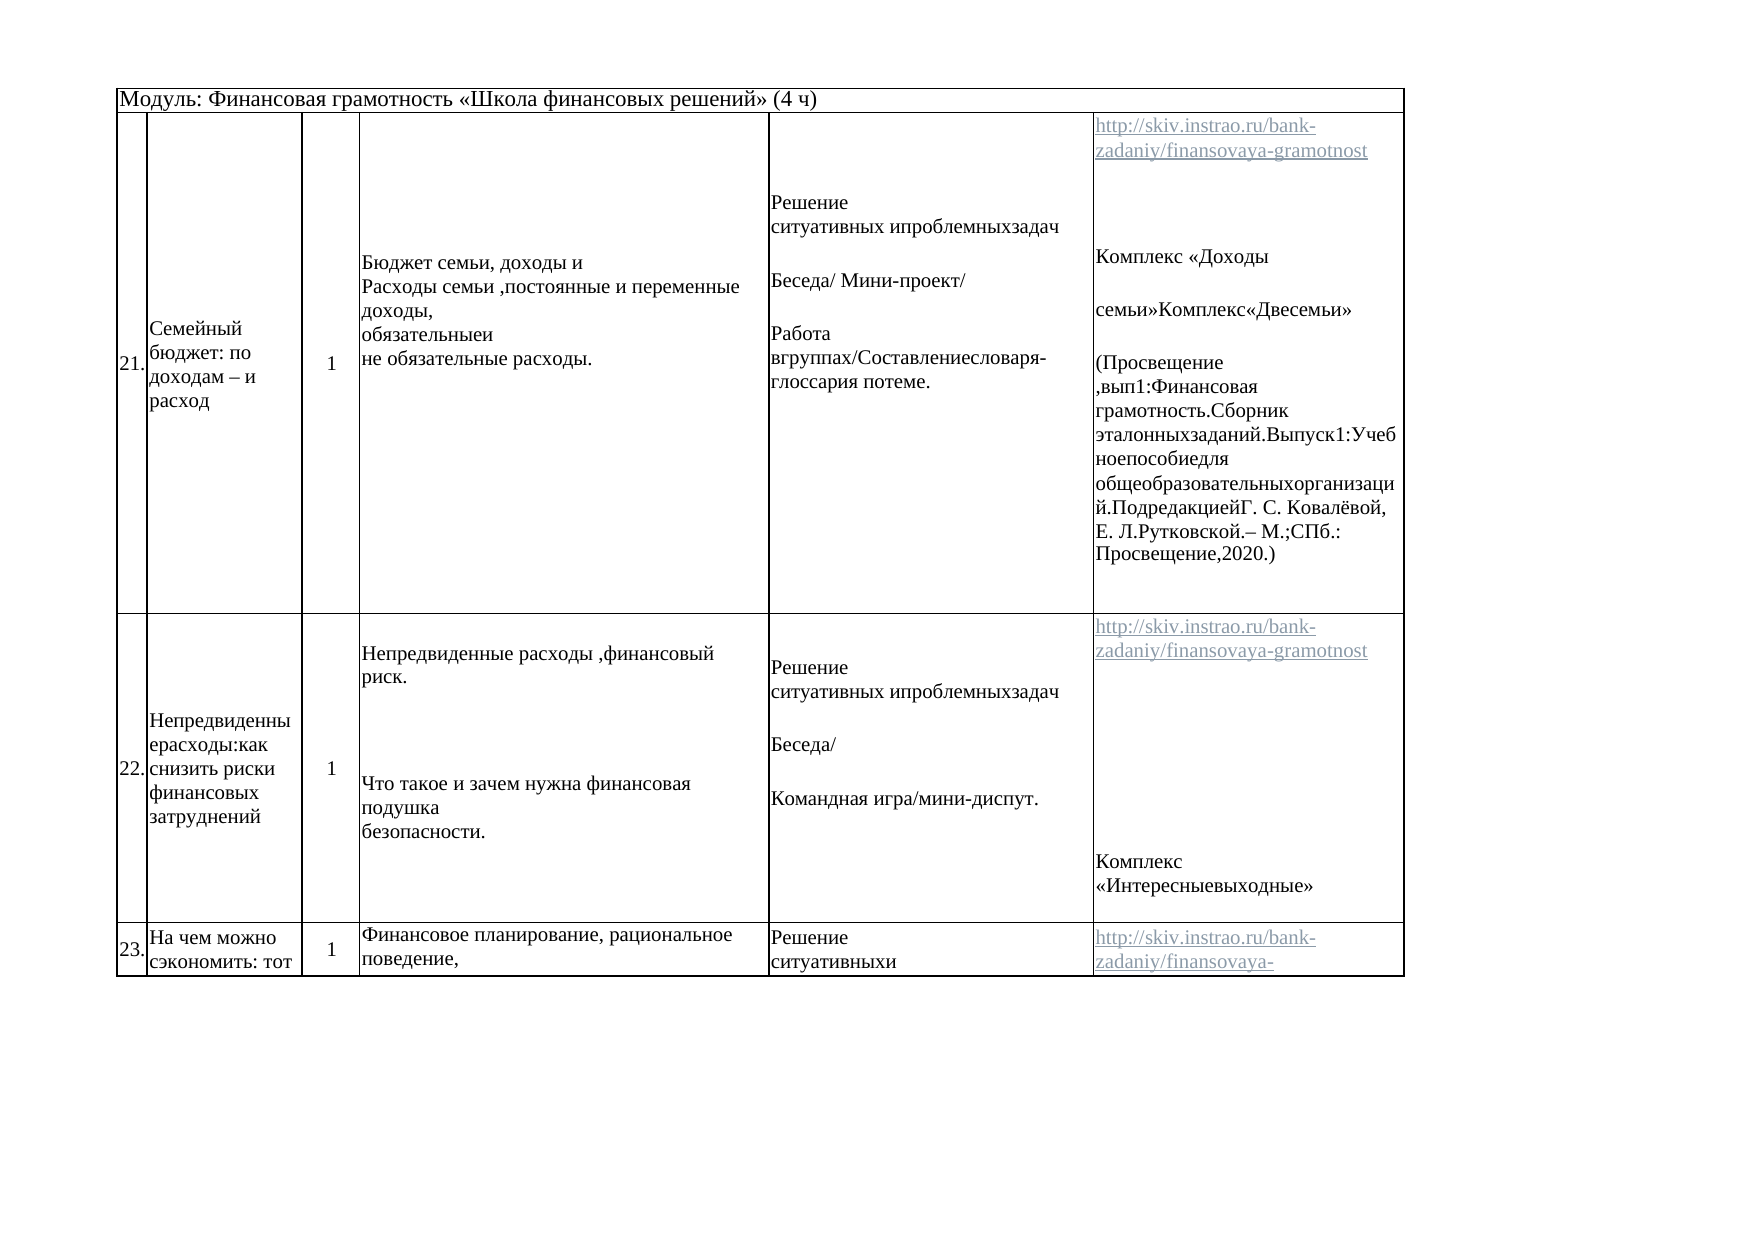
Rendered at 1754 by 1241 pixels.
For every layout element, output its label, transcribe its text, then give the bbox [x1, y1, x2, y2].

table_cell 1 [303, 614, 359, 921]
table_cell Непредвиденныерасходы:как снизить риски финансовых затруднений [148, 614, 301, 921]
table_header Модуль: Финансовая грамотность «Школа финансовых решений» (4 ч) [118, 89, 1403, 112]
table_cell Решение ситуативных ипроблемныхзадач Беседа/ Мини-проект/ Работа вгруппах/Составлениесловаря-глоссария потеме. [770, 113, 1093, 612]
table_cell 23. [118, 923, 146, 975]
table_cell http://skiv.instrao.ru/bank-zadaniy/finansovaya-gramotnost Комплекс «Интересныевыходные» [1094, 614, 1403, 921]
table_cell Решение ситуативных ипроблемныхзадач Беседа/ Командная игра/мини-диспут. [770, 614, 1093, 921]
table_cell На чем можно сэкономить: тот [148, 923, 301, 975]
table_cell 21. [118, 113, 146, 612]
table_cell Бюджет семьи, доходы и Расходы семьи ,постоянные и переменные доходы, обязательныеи не обязательные расходы. [360, 113, 768, 612]
table_cell 22. [118, 614, 146, 921]
table_cell 1 [303, 923, 359, 975]
table_cell Решение ситуативныхи [770, 923, 1093, 975]
table_cell http://skiv.instrao.ru/bank-zadaniy/finansovaya-gramotnost Комплекс «Доходы семьи»Комплекс«Двесемьи» (Просвещение,вып1:Финансовая грамотность.Сборник эталонныхзаданий.Выпуск1:Учебноепособиедля общеобразовательныхорганизаций.ПодредакциейГ. С. Ковалёвой, Е. Л.Рутковской.– М.;СПб.: Просвещение,2020.) [1094, 113, 1403, 612]
table_cell http://skiv.instrao.ru/bank-zadaniy/finansovaya- [1094, 923, 1403, 975]
table_cell 1 [303, 113, 359, 612]
table_cell Финансовое планирование, рациональное поведение, [360, 923, 768, 975]
table_cell Семейный бюджет: по доходам – и расход [148, 113, 301, 612]
table_cell Непредвиденные расходы ,финансовый риск. Что такое и зачем нужна финансовая подушка безопасности. [360, 614, 768, 921]
